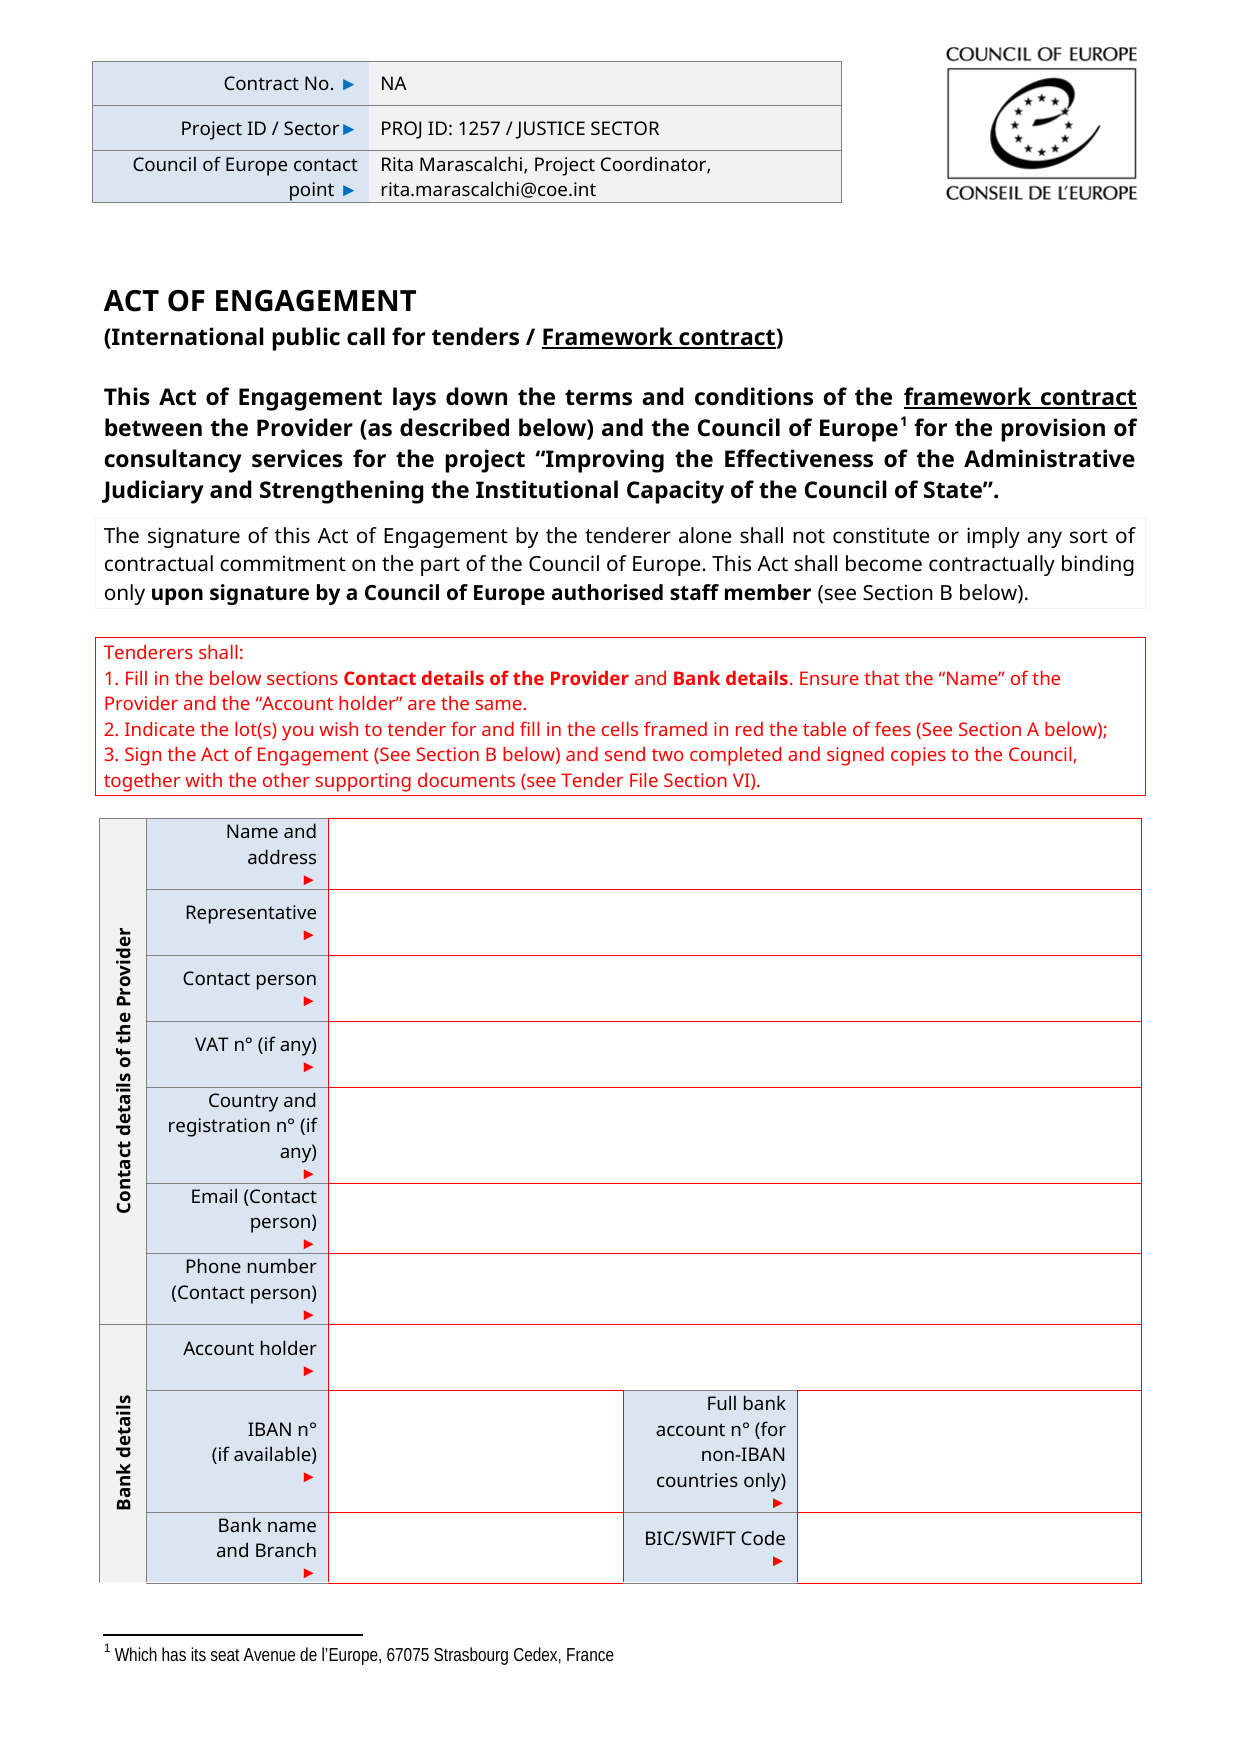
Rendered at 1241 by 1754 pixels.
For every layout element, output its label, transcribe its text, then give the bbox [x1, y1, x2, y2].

table_cell Bank details [100, 1325, 146, 1582]
table_cell Proj ID: 1257 / Justice Sector [369, 106, 841, 150]
table_cell Phone number (Contact person) ► [147, 1254, 328, 1324]
table_cell Rita Marascalchi, Project Coordinator, rita.marascalchi@coe.int [369, 151, 841, 202]
table_cell [329, 1391, 623, 1512]
table_header NA [369, 62, 841, 105]
table_cell Representative ► [147, 890, 328, 955]
table_cell VAT n° (if any) ► [147, 1022, 328, 1086]
text Tenderers shall: [96, 638, 1145, 665]
table_header Name and address ► [147, 819, 328, 889]
text The signature of this Act of Engagement by the tenderer alone shall not constitute or imply any sort of contractual commitment on the part of the Council of Europe. This Act shall become contractually binding only upon signature by a Council of Europe authorised staff member (see Section B below). [96, 519, 1145, 608]
table_cell Full bank account n° (for non-IBAN countries only) ► [624, 1391, 797, 1512]
table_cell [798, 1391, 1141, 1512]
table_cell [329, 1022, 1141, 1086]
table_header [329, 819, 1141, 889]
table_cell [329, 1254, 1141, 1324]
table_cell Account holder ► [147, 1325, 328, 1390]
text 1. Fill in the below sections Contact details of the Provider and Bank details. Ensure that the “Name” of the Provider and the “Account holder” are the same. [103, 665, 1137, 716]
table_cell [329, 956, 1141, 1021]
text Act of Engagement [103, 281, 1137, 320]
table_cell [329, 1088, 1141, 1183]
table_header Contract No. ► [93, 62, 369, 105]
table_cell [329, 1325, 1141, 1390]
table_cell [798, 1513, 1141, 1582]
table_cell [329, 1184, 1141, 1253]
table_cell Council of Europe contact point ► [93, 151, 369, 202]
table_cell Bank name and Branch ► [147, 1513, 328, 1582]
table_cell BIC/SWIFT Code ► [624, 1513, 797, 1582]
table_header Contact details of the Provider [100, 819, 146, 1324]
text This Act of Engagement lays down the terms and conditions of the framework contract between the Provider (as described below) and the Council of Europe for the provision of consultancy services for the project “Improving the Effectiveness of the Administrative Judiciary and Strengthening the Institutional Capacity of the Council of State”. [103, 381, 1137, 506]
picture [923, 28, 1160, 218]
text (International public call for tenders / Framework contract) [103, 320, 1137, 352]
table_cell [329, 1513, 623, 1582]
text 3. Sign the Act of Engagement (See Section B below) and send two completed and signed copies to the Council, together with the other supporting documents (see Tender File Section VI). [96, 739, 1145, 795]
table_cell IBAN n° (if available) ► [147, 1391, 328, 1512]
table_cell Contact person ► [147, 956, 328, 1021]
text 2. Indicate the lot(s) you wish to tender for and fill in the cells framed in red the table of fees (See Section A below); [103, 716, 1137, 739]
table_cell Country and registration n° (if any) ► [147, 1088, 328, 1183]
table_cell Email (Contact person) ► [147, 1184, 328, 1253]
table_cell Project ID / Sector► [93, 106, 369, 150]
table_cell [329, 890, 1141, 955]
